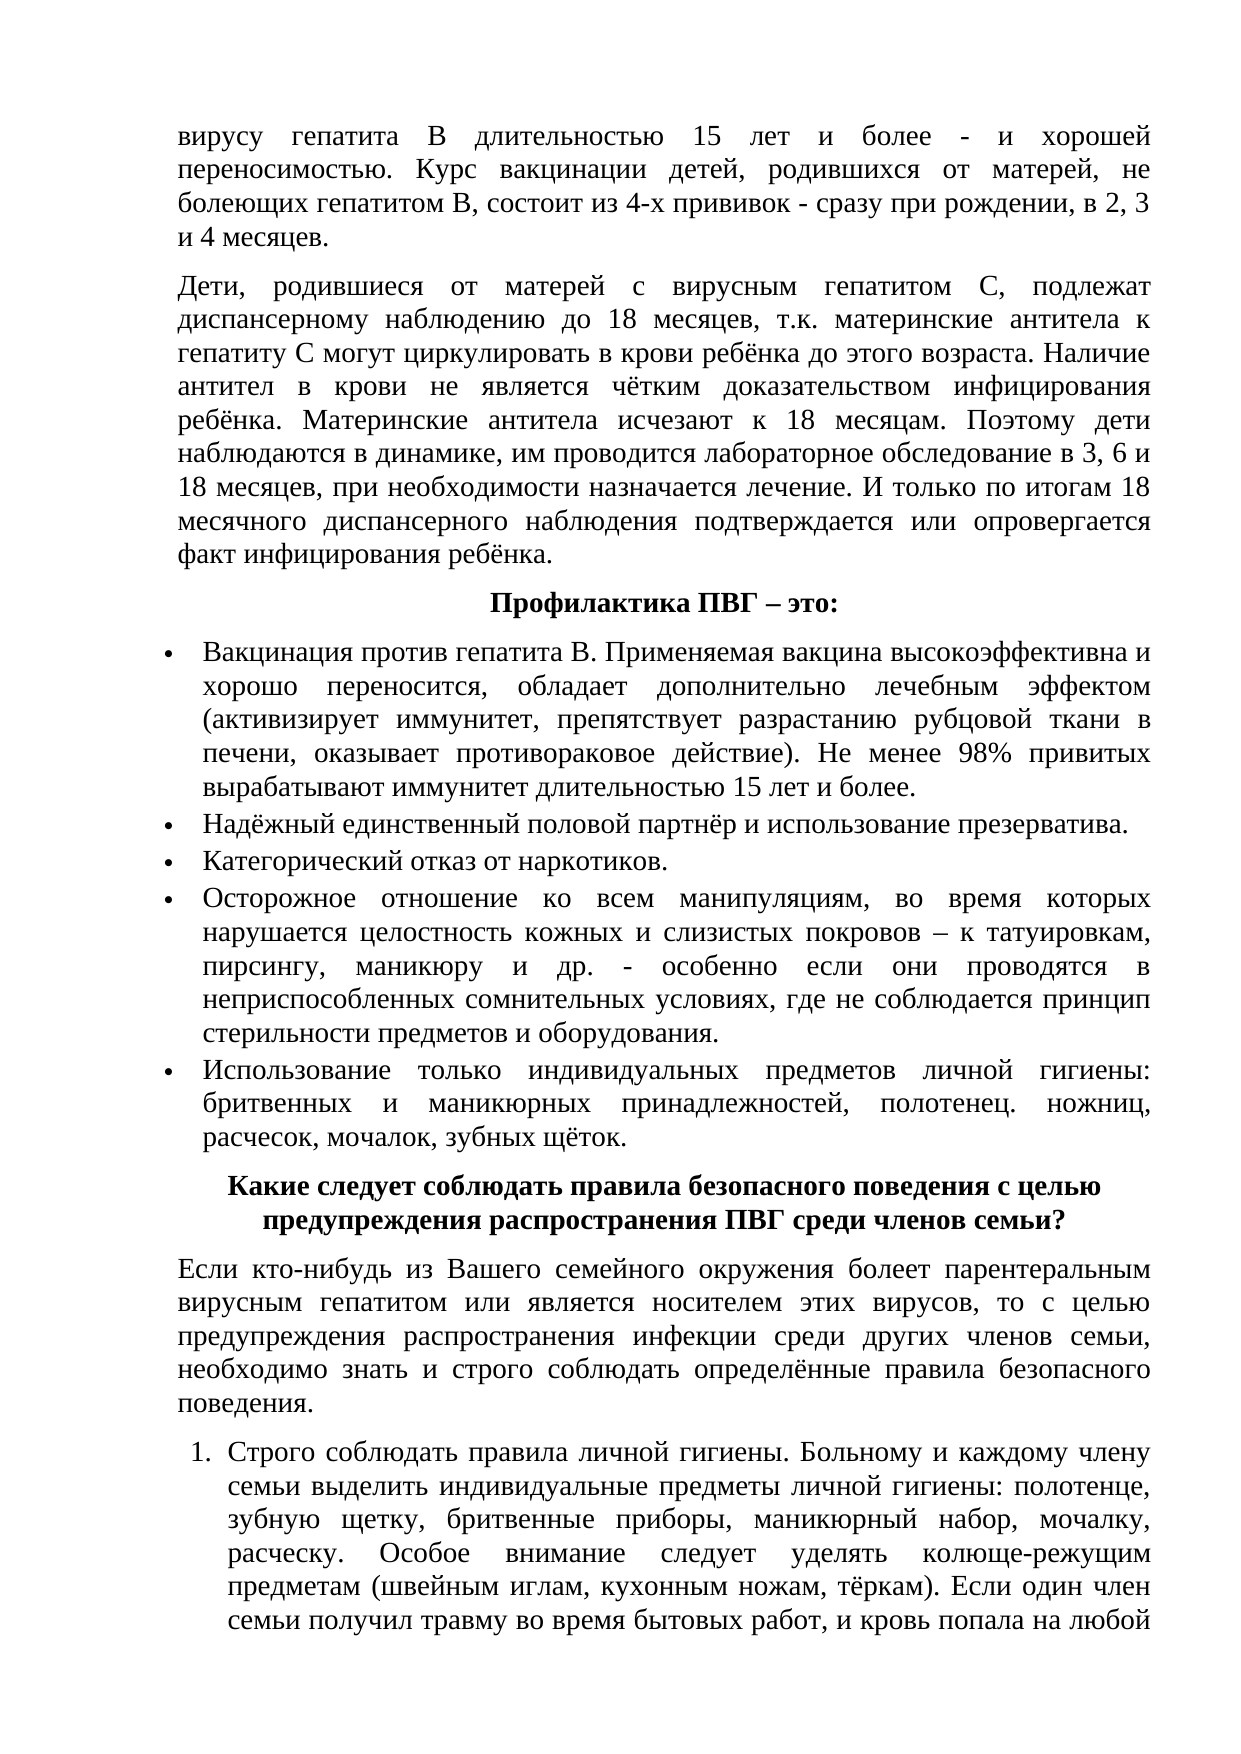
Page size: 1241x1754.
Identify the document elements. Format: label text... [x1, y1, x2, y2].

list Вакцинация против гепатита В. Применяемая вакцина высокоэффективна и хорошо переносится, обладает дополнительно лечебным эффектом (активизирует иммунитет, препятствует разрастанию рубцовой ткани в печени, оказывает противораковое действие). Не менее 98% привитых вырабатывают иммунитет длительностью 15 лет и более. [165, 634, 1152, 802]
list Надёжный единственный половой партнёр и использование презерватива. [165, 806, 1152, 839]
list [190, 1434, 1152, 1636]
text Если кто-нибудь из Вашего семейного окружения болеет парентеральным вирусным гепатитом или является носителем этих вирусов, то с целью предупреждения распространения инфекции среди других членов семьи, необходимо знать и строго соблюдать определённые правила безопасного поведения. [177, 1251, 1152, 1419]
text Дети, родившиеся от матерей с вирусным гепатитом С, подлежат диспансерному наблюдению до 18 месяцев, т.к. материнские антитела к гепатиту С могут циркулировать в крови ребёнка до этого возраста. Наличие антител в крови не является чётким доказательством инфицирования ребёнка. Материнские антитела исчезают к 18 месяцам. Поэтому дети наблюдаются в динамике, им проводится лабораторное обследование в 3, 6 и 18 месяцев, при необходимости назначается лечение. И только по итогам 18 месячного диспансерного наблюдения подтверждается или опровергается факт инфицирования ребёнка. [177, 268, 1152, 570]
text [177, 118, 1152, 252]
list Использование только индивидуальных предметов личной гигиены: бритвенных и маникюрных принадлежностей, полотенец. ножниц, расчесок, мочалок, зубных щёток. [165, 1052, 1152, 1153]
list Категорический отказ от наркотиков. [165, 843, 1152, 877]
text Какие следует соблюдать правила безопасного поведения с целью предупреждения распространения ПВГ среди членов семьи? [177, 1168, 1152, 1235]
list Осторожное отношение ко всем манипуляциям, во время которых нарушается целостность кожных и слизистых покровов – к татуировкам, пирсингу, маникюру и др. - особенно если они проводятся в неприспособленных сомнительных условиях, где не соблюдается принцип стерильности предметов и оборудования. [165, 881, 1152, 1048]
text Профилактика ПВГ – это: [177, 585, 1152, 619]
